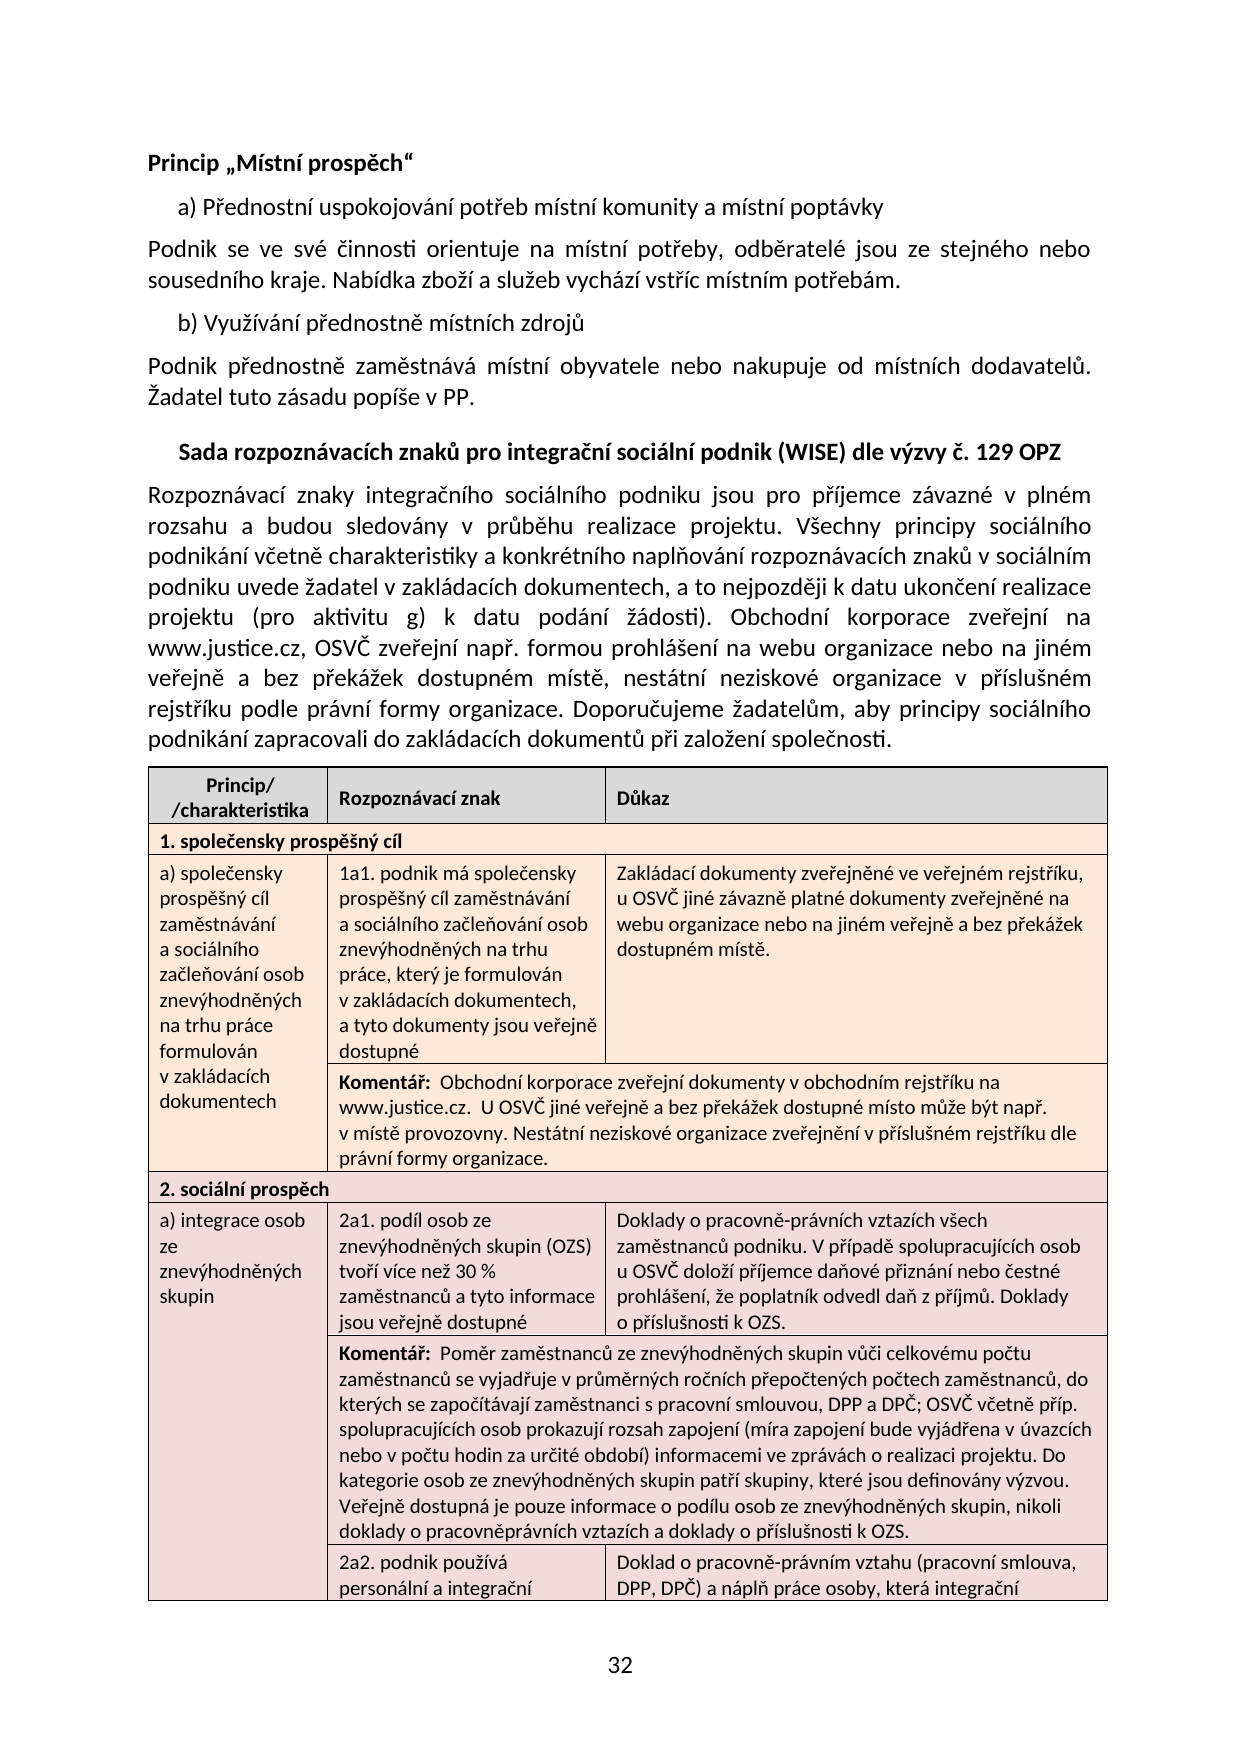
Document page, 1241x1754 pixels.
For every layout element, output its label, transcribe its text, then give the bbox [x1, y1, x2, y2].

text a) Přednostní uspokojování potřeb místní komunity a místní poptávky [148, 191, 1093, 221]
table_header Princip/ /charakteristika [149, 768, 327, 823]
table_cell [606, 1545, 1107, 1600]
table_cell a) společensky prospěšný cíl zaměstnávání a sociálního začleňování osob znevýhodněných na trhu práce formulován v zakládacích dokumentech [149, 855, 327, 1171]
text Princip „Místní prospěch“ [148, 148, 1093, 178]
table_header Rozpoznávací znak [328, 768, 605, 823]
table_cell 2. sociální prospěch [149, 1172, 1107, 1202]
text Podnik se ve své činnosti orientuje na místní potřeby, odběratelé jsou ze stejného nebo sousedního kraje. Nabídka zboží a služeb vychází vstříc místním potřebám. [148, 234, 1093, 295]
table_cell Doklady o pracovně-právních vztazích všech zaměstnanců podniku. V případě spolupracujících osob u OSVČ doloží příjemce daňové přiznání nebo čestné prohlášení, že poplatník odvedl daň z příjmů. Doklady o příslušnosti k OZS. [606, 1203, 1107, 1334]
text Sada rozpoznávacích znaků pro integrační sociální podnik (WISE) dle výzvy č. 129 OPZ [148, 436, 1093, 467]
table_header Důkaz [606, 768, 1107, 823]
table_cell a) integrace osob ze znevýhodněných skupin [149, 1203, 327, 1600]
table_cell 1a1. podnik má společensky prospěšný cíl zaměstnávání a sociálního začleňování osob znevýhodněných na trhu práce, který je formulován v zakládacích dokumentech, a tyto dokumenty jsou veřejně dostupné [328, 855, 605, 1063]
table_cell 2a1. podíl osob ze znevýhodněných skupin (OZS) tvoří více než 30 % zaměstnanců a tyto informace jsou veřejně dostupné [328, 1203, 605, 1334]
table_cell Komentář: Obchodní korporace zveřejní dokumenty v obchodním rejstříku na www.justice.cz. U OSVČ jiné veřejně a bez překážek dostupné místo může být např. v místě provozovny. Nestátní neziskové organizace zveřejnění v příslušném rejstříku dle právní formy organizace. [328, 1064, 1107, 1171]
table_cell Zakládací dokumenty zveřejněné ve veřejném rejstříku, u OSVČ jiné závazně platné dokumenty zveřejněné na webu organizace nebo na jiném veřejně a bez překážek dostupném místě. [606, 855, 1107, 1063]
table_cell 1. společensky prospěšný cíl [149, 824, 1107, 854]
table_cell Komentář: Poměr zaměstnanců ze znevýhodněných skupin vůči celkovému počtu zaměstnanců se vyjadřuje v průměrných ročních přepočtených počtech zaměstnanců, do kterých se započítávají zaměstnanci s pracovní smlouvou, DPP a DPČ; OSVČ včetně příp. spolupracujících osob prokazují rozsah zapojení (míra zapojení bude vyjádřena v úvazcích nebo v počtu hodin za určité období) informacemi ve zprávách o realizaci projektu. Do kategorie osob ze znevýhodněných skupin patří skupiny, které jsou definovány výzvou. Veřejně dostupná je pouze informace o podílu osob ze znevýhodněných skupin, nikoli doklady o pracovněprávních vztazích a doklady o příslušnosti k OZS. [328, 1336, 1107, 1544]
text Podnik přednostně zaměstnává místní obyvatele nebo nakupuje od místních dodavatelů. Žadatel tuto zásadu popíše v PP. [148, 350, 1093, 411]
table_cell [328, 1545, 605, 1600]
text Rozpoznávací znaky integračního sociálního podniku jsou pro příjemce závazné v plném rozsahu a budou sledovány v průběhu realizace projektu. Všechny principy sociálního podnikání včetně charakteristiky a konkrétního naplňování rozpoznávacích znaků v sociálním podniku uvede žadatel v zakládacích dokumentech, a to nejpozději k datu ukončení realizace projektu (pro aktivitu g) k datu podání žádosti). Obchodní korporace zveřejní na www.justice.cz, OSVČ zveřejní např. formou prohlášení na webu organizace nebo na jiném veřejně a bez překážek dostupném místě, nestátní neziskové organizace v příslušném rejstříku podle právní formy organizace. Doporučujeme žadatelům, aby principy sociálního podnikání zapracovali do zakládacích dokumentů při založení společnosti. [148, 479, 1093, 754]
text b) Využívání přednostně místních zdrojů [148, 307, 1093, 338]
